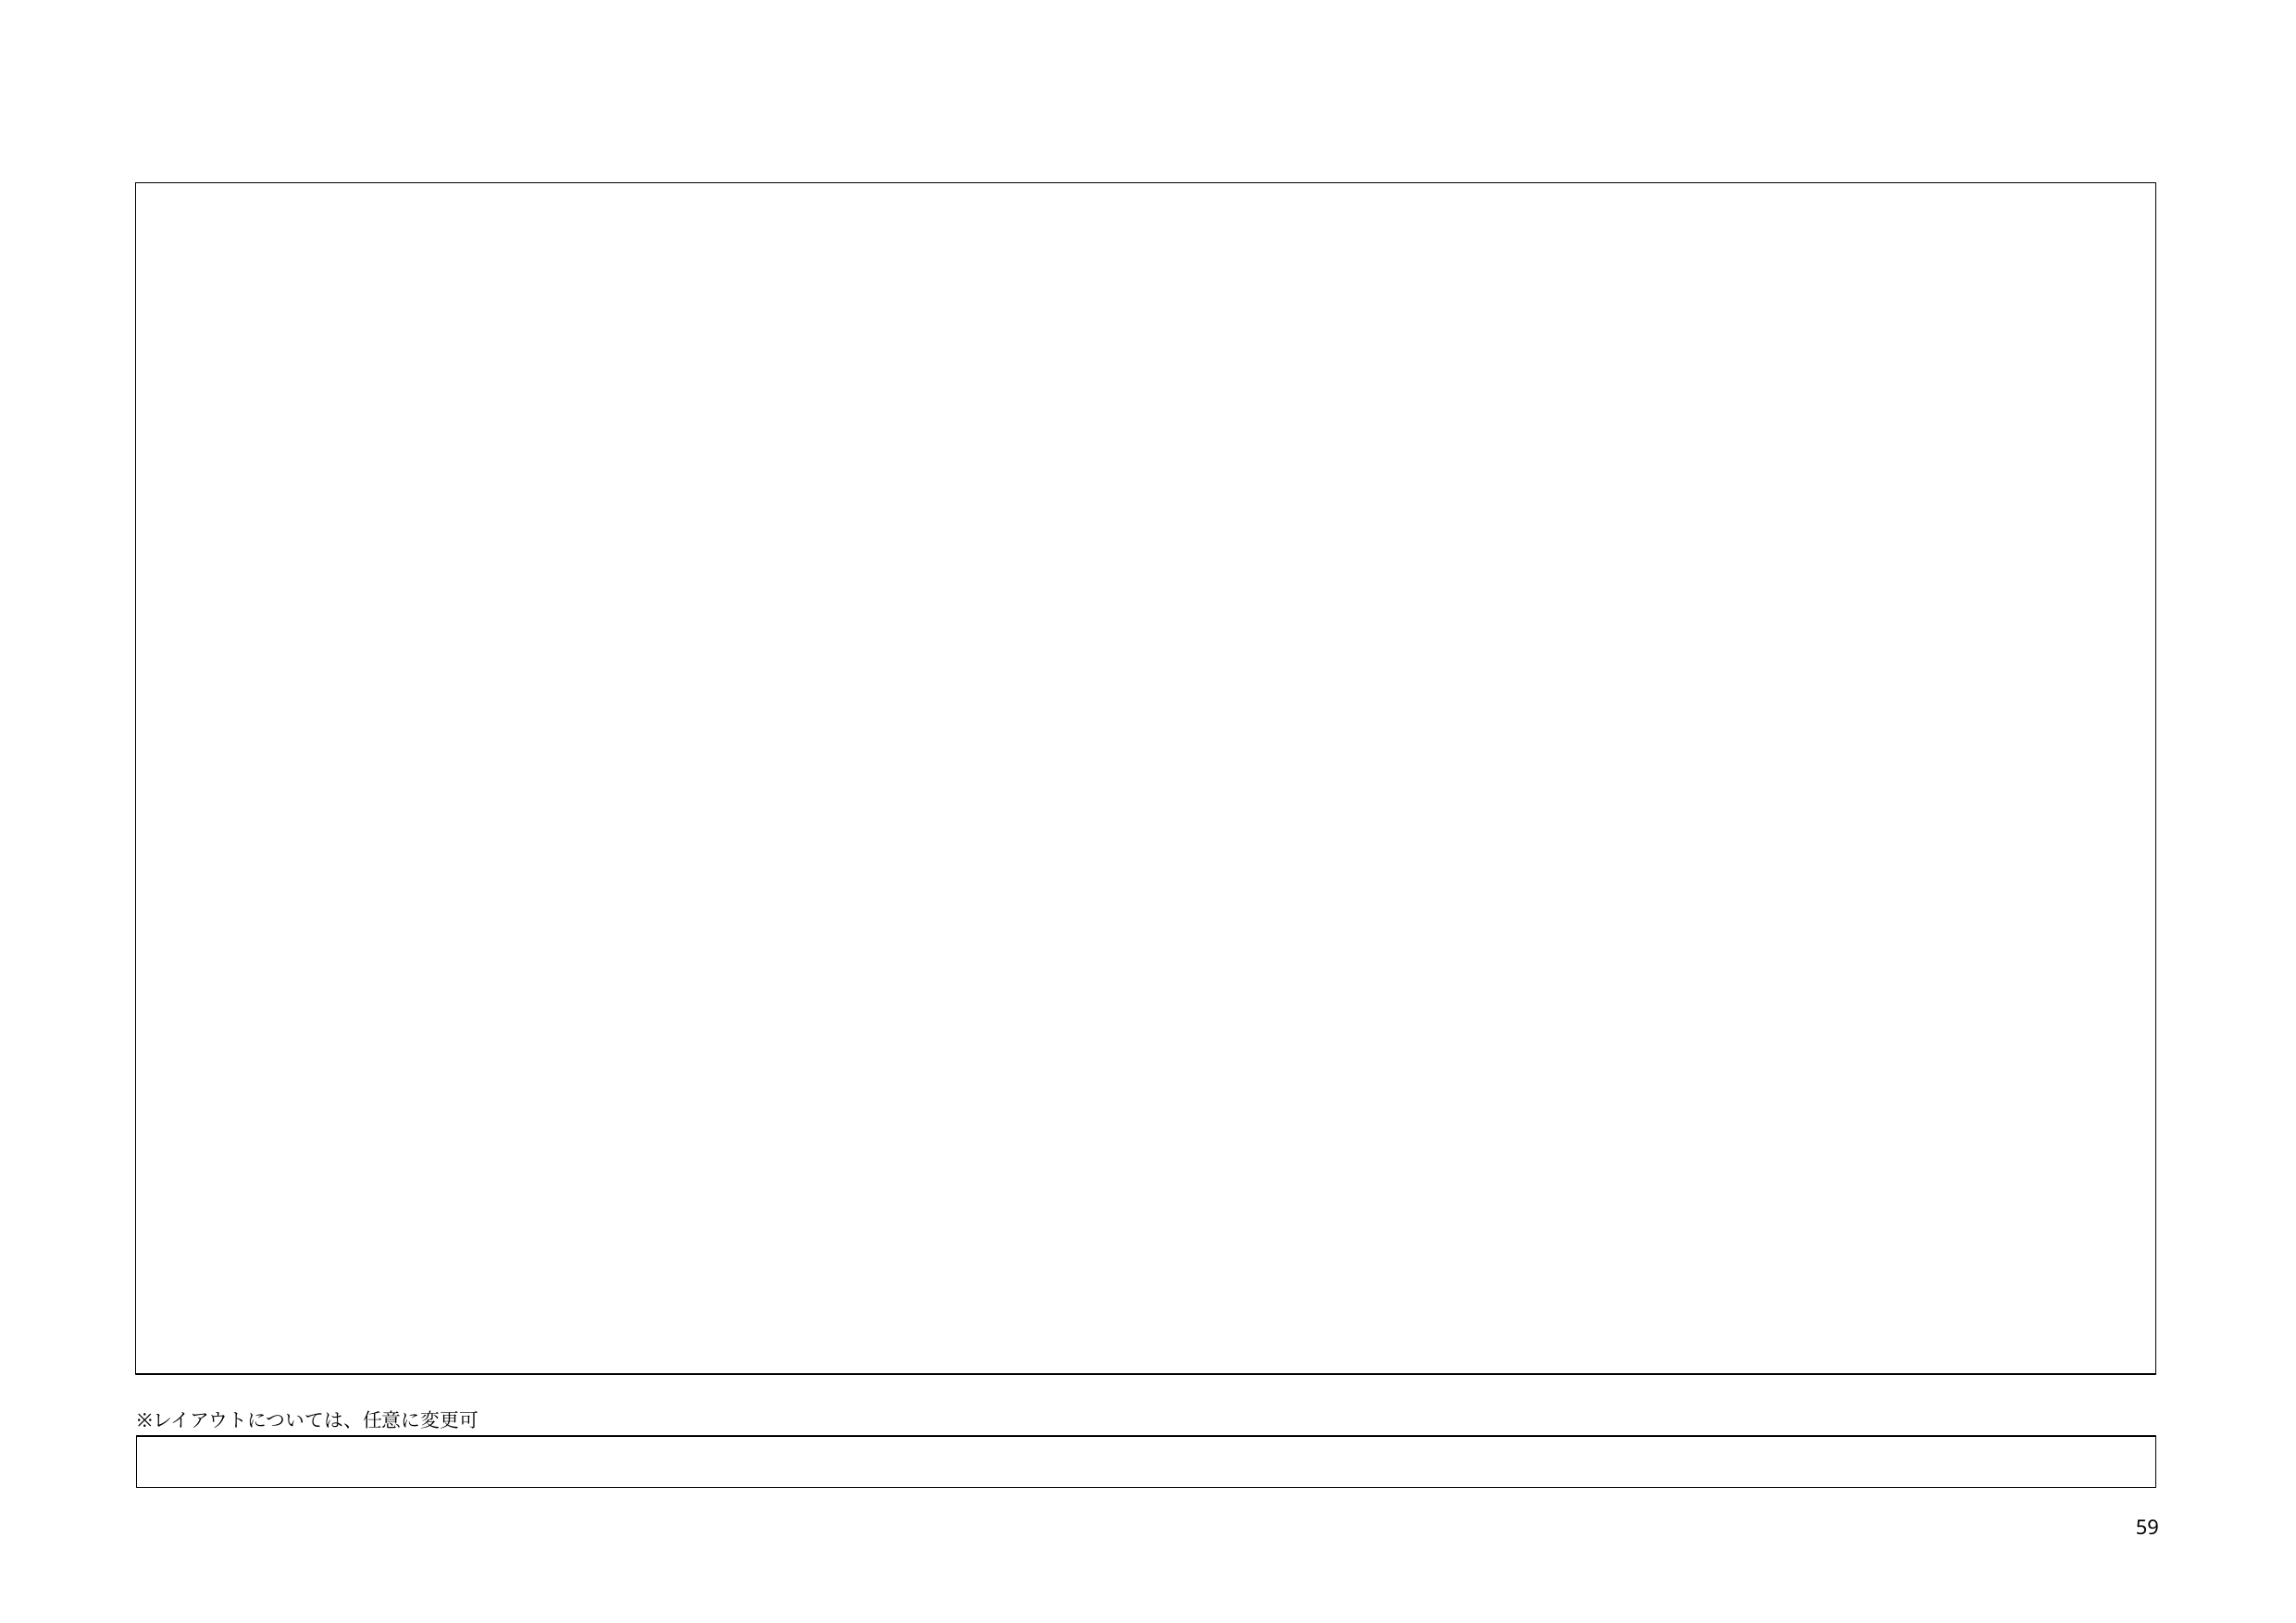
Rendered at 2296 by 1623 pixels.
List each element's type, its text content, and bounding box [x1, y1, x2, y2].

text ※レイアウトについては、任意に変更可 [137, 152, 2159, 1436]
